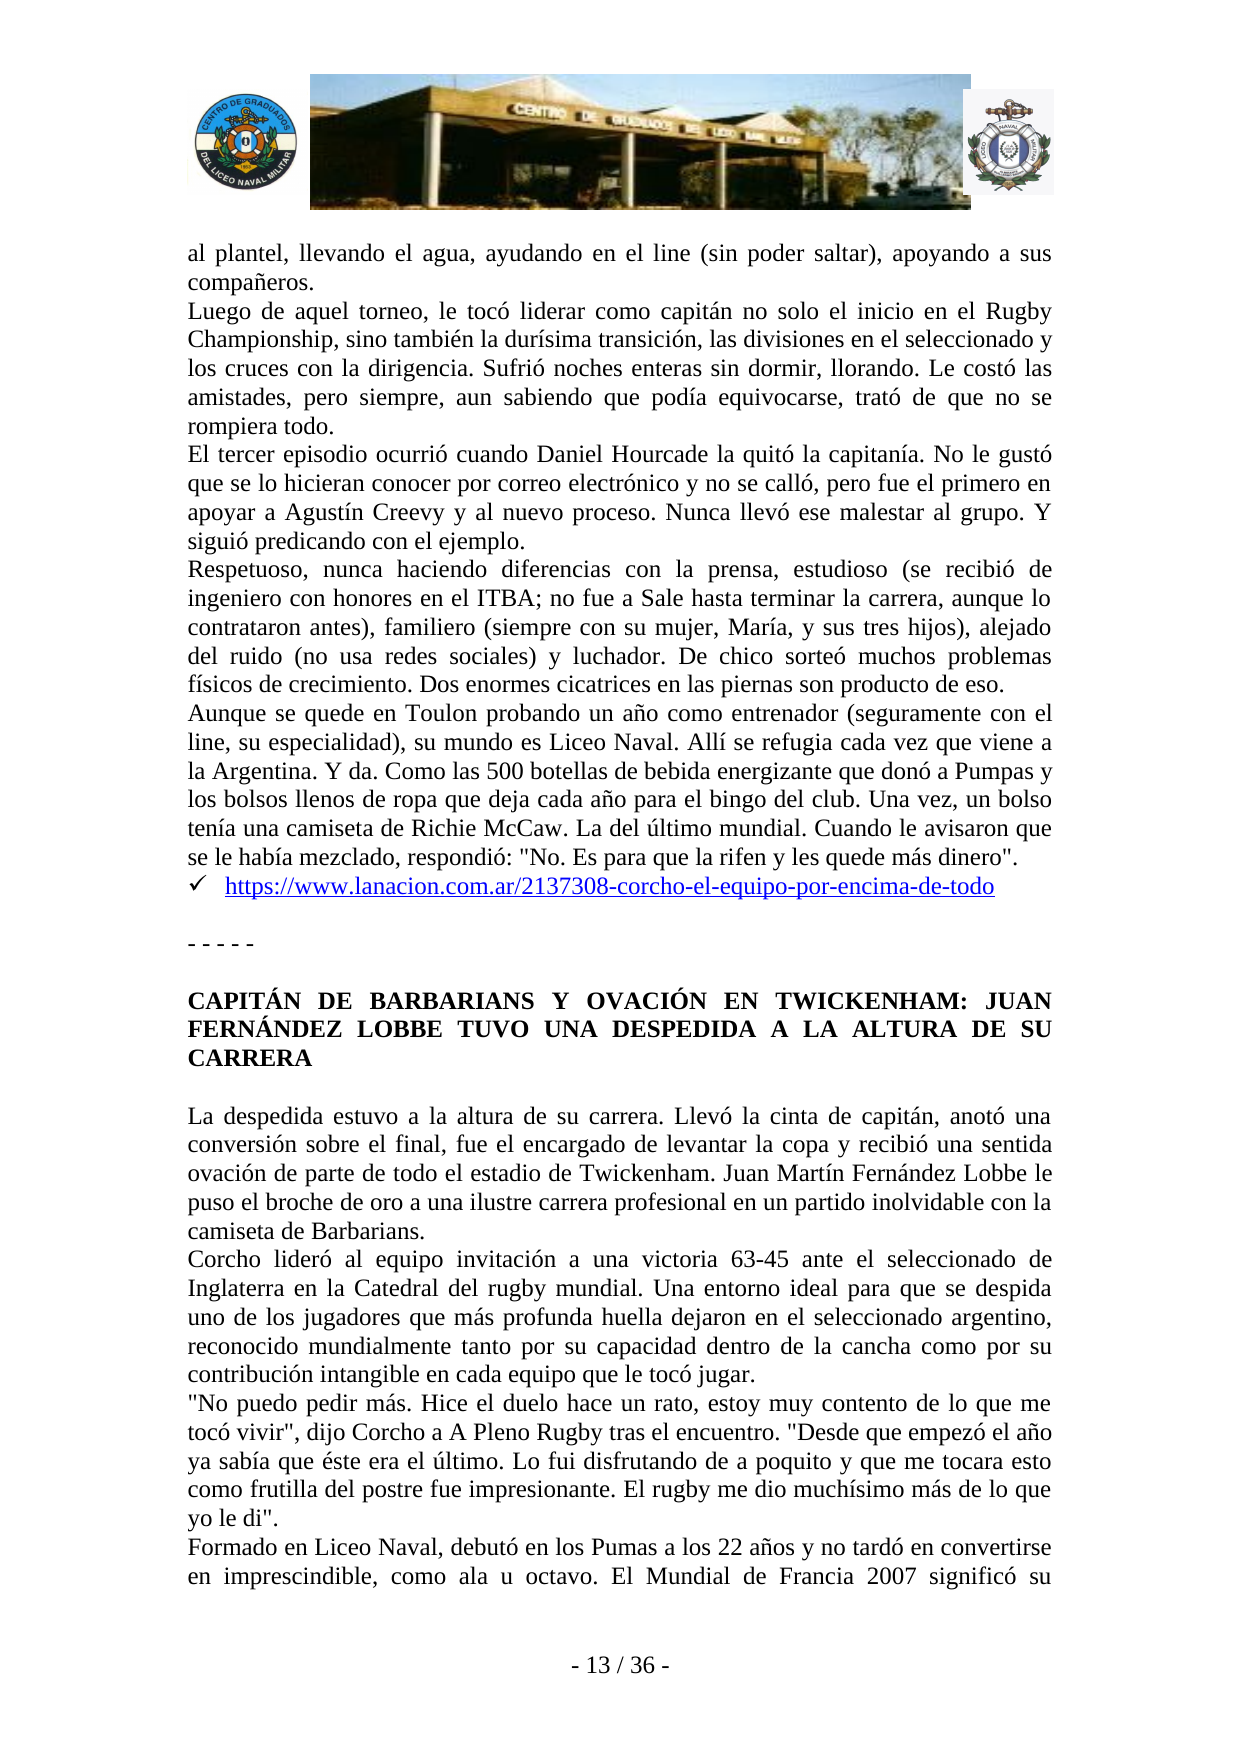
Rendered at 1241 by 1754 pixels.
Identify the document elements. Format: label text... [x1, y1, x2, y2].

text Luego de aquel torneo, le tocó liderar como capitán no solo el inicio en el Rugby Championship, sino también la durísima transición, las divisiones en el seleccionado y los cruces con la dirigencia. Sufrió noches enteras sin dormir, llorando. Le costó las amistades, pero siempre, aun sabiendo que podía equivocarse, trató de que no se rompiera todo. [187, 296, 1053, 439]
text El tercer episodio ocurrió cuando Daniel Hourcade la quitó la capitanía. No le gustó que se lo hicieran conocer por correo electrónico y no se calló, pero fue el primero en apoyar a Agustín Creevy y al nuevo proceso. Nunca llevó ese malestar al grupo. Y siguió predicando con el ejemplo. [187, 439, 1053, 554]
text CAPITÁN DE BARBARIANS Y OVACIÓN EN TWICKENHAM: JUAN FERNÁNDEZ LOBBE TUVO UNA DESPEDIDA A LA ALTURA DE SU CARRERA [187, 986, 1053, 1072]
text Aunque se quede en Toulon probando un año como entrenador (seguramente con el line, su especialidad), su mundo es Liceo Naval. Allí se refugia cada vez que viene a la Argentina. Y da. Como las 500 botellas de bebida energizante que donó a Pumpas y los bolsos llenos de ropa que deja cada año para el bingo del club. Una vez, un bolso tenía una camiseta de Richie McCaw. La del último mundial. Cuando le avisaron que se le había mezclado, respondió: "No. Es para que la rifen y les quede más dinero". [187, 698, 1053, 871]
text "No puedo pedir más. Hice el duelo hace un rato, estoy muy contento de lo que me tocó vivir", dijo Corcho a A Pleno Rugby tras el encuentro. "Desde que empezó el año ya sabía que éste era el último. Lo fui disfrutando de a poquito y que me tocara esto como frutilla del postre fue impresionante. El rugby me dio muchísimo más de lo que yo le di". [187, 1388, 1053, 1532]
picture [310, 74, 1054, 210]
text Corcho lideró al equipo invitación a una victoria 63-45 ante el seleccionado de Inglaterra en la Catedral del rugby mundial. Una entorno ideal para que se despida uno de los jugadores que más profunda huella dejaron en el seleccionado argentino, reconocido mundialmente tanto por su capacidad dentro de la cancha como por su contribución intangible en cada equipo que le tocó jugar. [187, 1244, 1053, 1388]
list https://www.lanacion.com.ar/2137308-corcho-el-equipo-por-encima-de-todo [187, 871, 1053, 899]
text La despedida estuvo a la altura de su carrera. Llevó la cinta de capitán, anotó una conversión sobre el final, fue el encargado de levantar la copa y recibió una sentida ovación de parte de todo el estadio de Twickenham. Juan Martín Fernández Lobbe le puso el broche de oro a una ilustre carrera profesional en un partido inolvidable con la camiseta de Barbarians. [187, 1101, 1053, 1244]
picture [187, 89, 308, 195]
text - - - - - [187, 928, 1053, 957]
text Respetuoso, nunca haciendo diferencias con la prensa, estudioso (se recibió de ingeniero con honores en el ITBA; no fue a Sale hasta terminar la carrera, aunque lo contrataron antes), familiero (siempre con su mujer, María, y sus tres hijos), alejado del ruido (no usa redes sociales) y luchador. De chico sorteó muchos problemas físicos de crecimiento. Dos enormes cicatrices en las piernas son producto de eso. [187, 554, 1053, 698]
